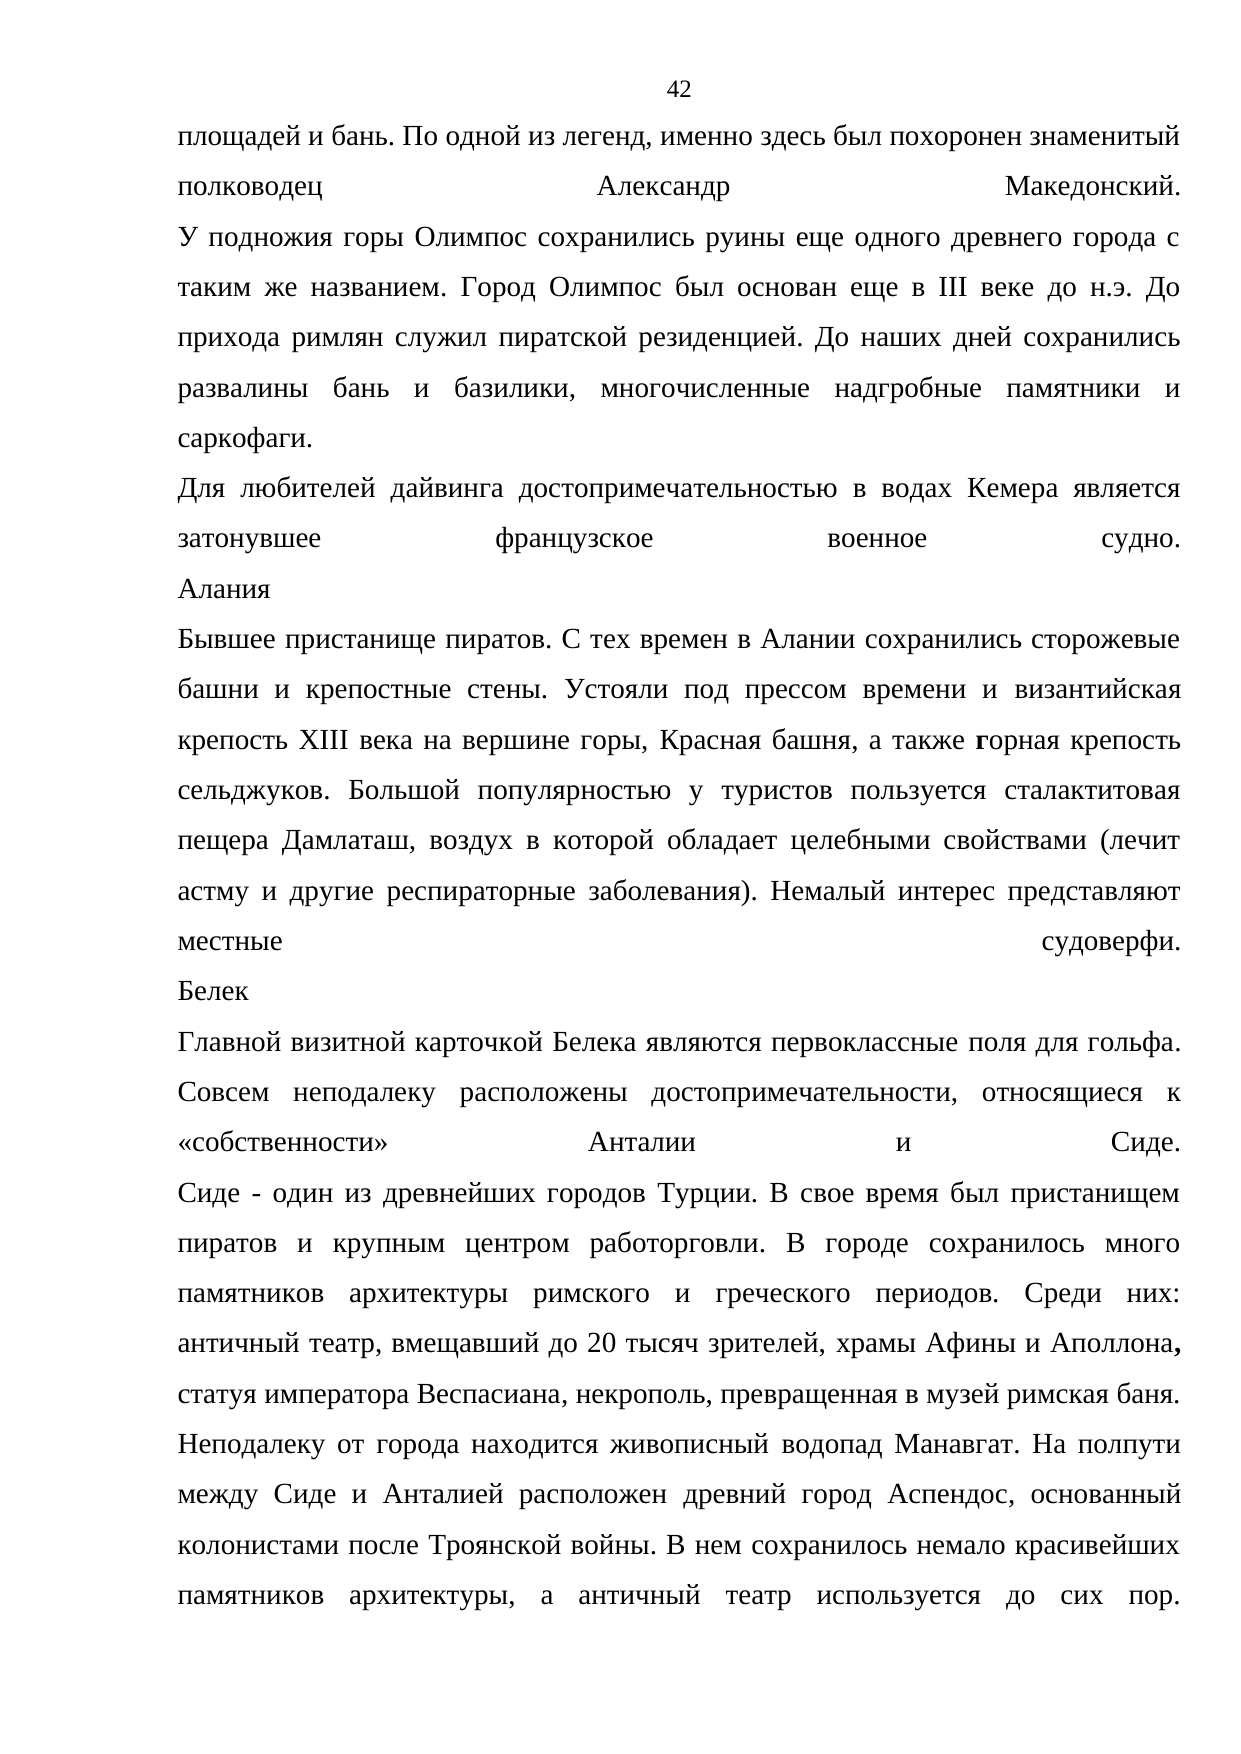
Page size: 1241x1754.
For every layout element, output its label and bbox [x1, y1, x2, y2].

text [177, 118, 1181, 1611]
